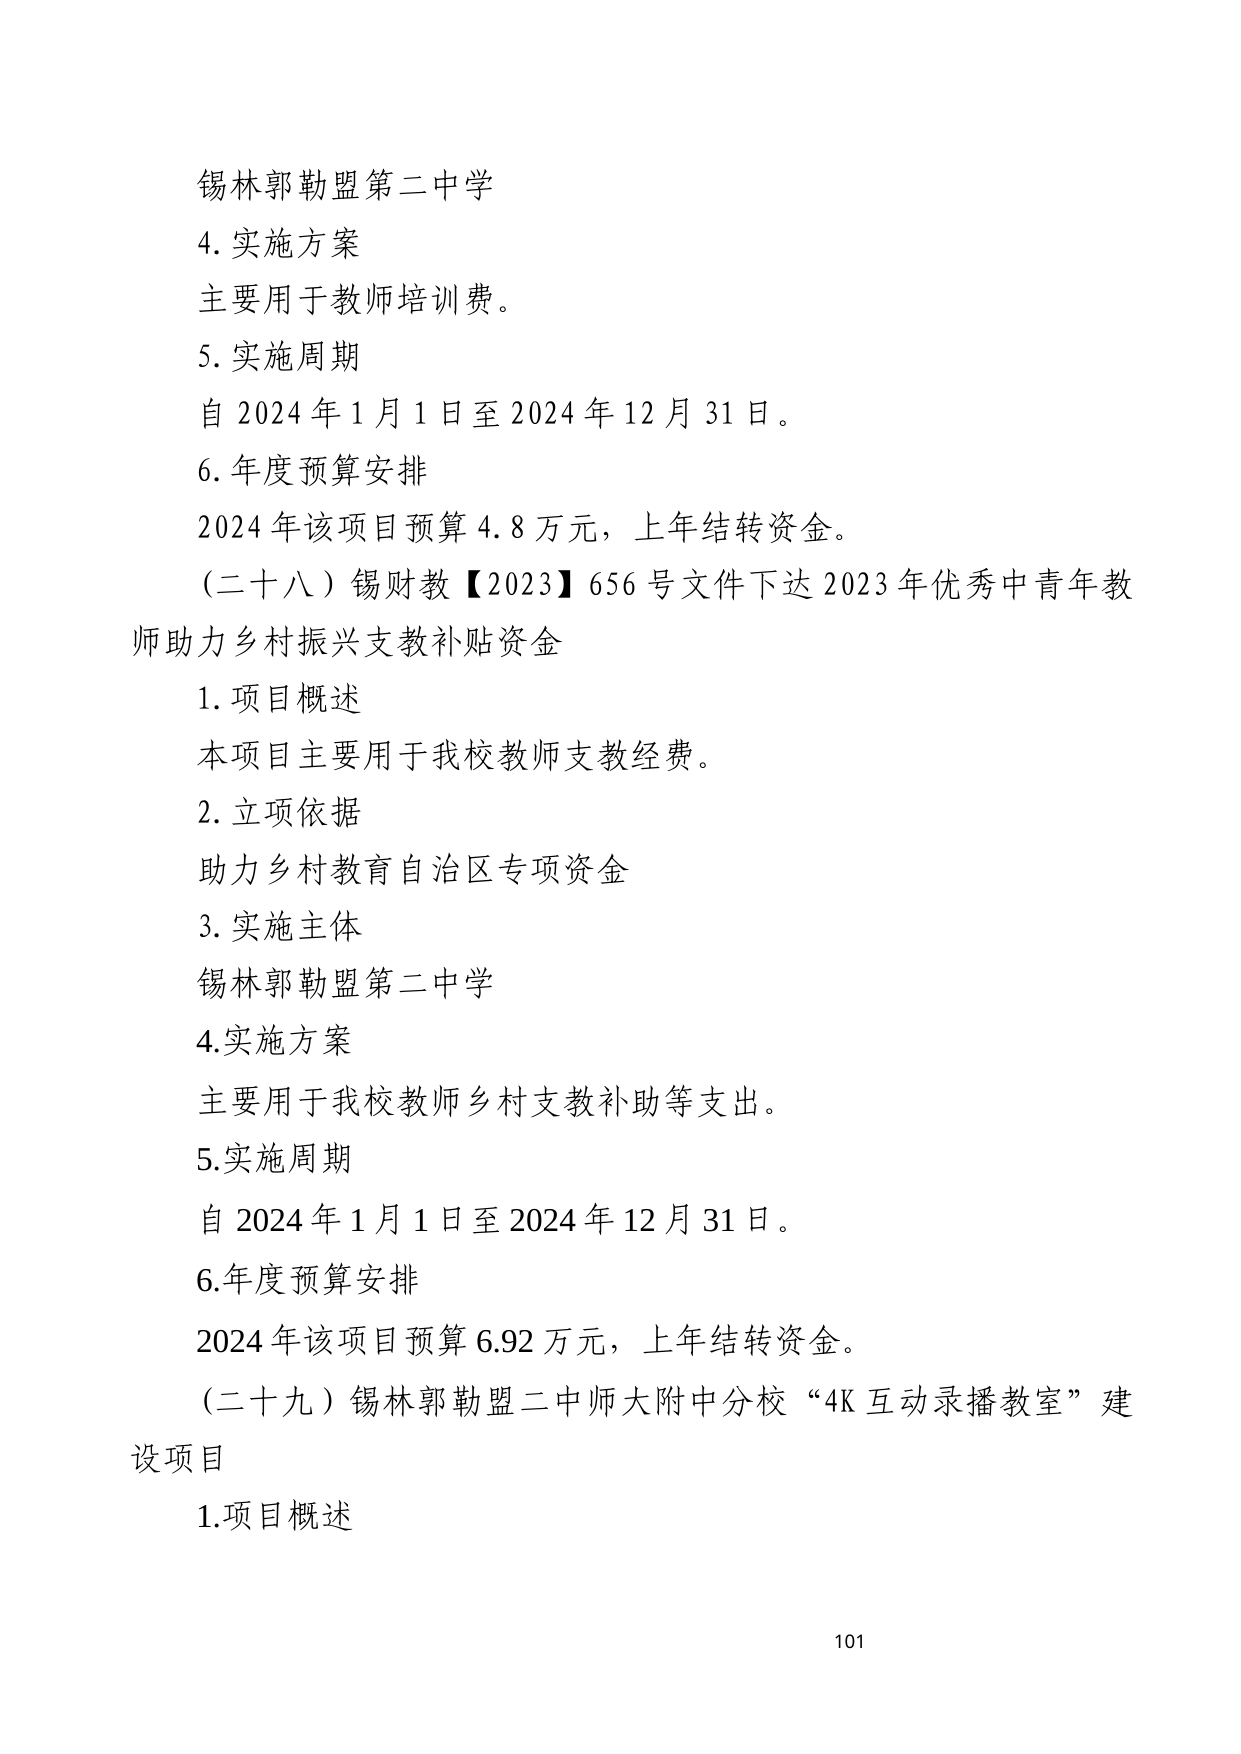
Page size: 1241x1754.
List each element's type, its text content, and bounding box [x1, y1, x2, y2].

text 主要用于教师培训费。 [129, 278, 1134, 317]
text (二十九）锡林郭勒盟二中师大附中分校“4K互动录播教室”建设项目 [129, 1380, 1134, 1475]
text 1.项目概述 [129, 1494, 1134, 1597]
text 5.实施周期 [129, 1137, 1134, 1177]
text 锡林郭勒盟第二中学 [129, 164, 1134, 203]
text 4.实施方案 [129, 222, 1134, 259]
text 主要用于我校教师乡村支教补助等支出。 [129, 1080, 1134, 1118]
text (二十八）锡财教【2023】656号文件下达2023年优秀中青年教师助力乡村振兴支教补贴资金 [129, 563, 1134, 658]
text 4.实施方案 [129, 1019, 1134, 1060]
text 3.实施主体 [129, 905, 1134, 943]
text 自2024年1月1日至2024年12月31日。 [129, 1198, 1134, 1238]
text 1.项目概述 [129, 677, 1134, 715]
text 6.年度预算安排 [129, 1258, 1134, 1299]
text 自2024年1月1日至2024年12月31日。 [129, 392, 1134, 431]
text 助力乡村教育自治区专项资金 [129, 848, 1134, 886]
text 2.立项依据 [129, 791, 1134, 829]
text 5.实施周期 [129, 336, 1134, 373]
text 2024年该项目预算6.92万元，上年结转资金。 [129, 1319, 1134, 1360]
text 2024年该项目预算4.8万元，上年结转资金。 [129, 506, 1134, 544]
text 6.年度预算安排 [129, 449, 1134, 487]
text 本项目主要用于我校教师支教经费。 [129, 734, 1134, 772]
text 锡林郭勒盟第二中学 [129, 962, 1134, 1000]
